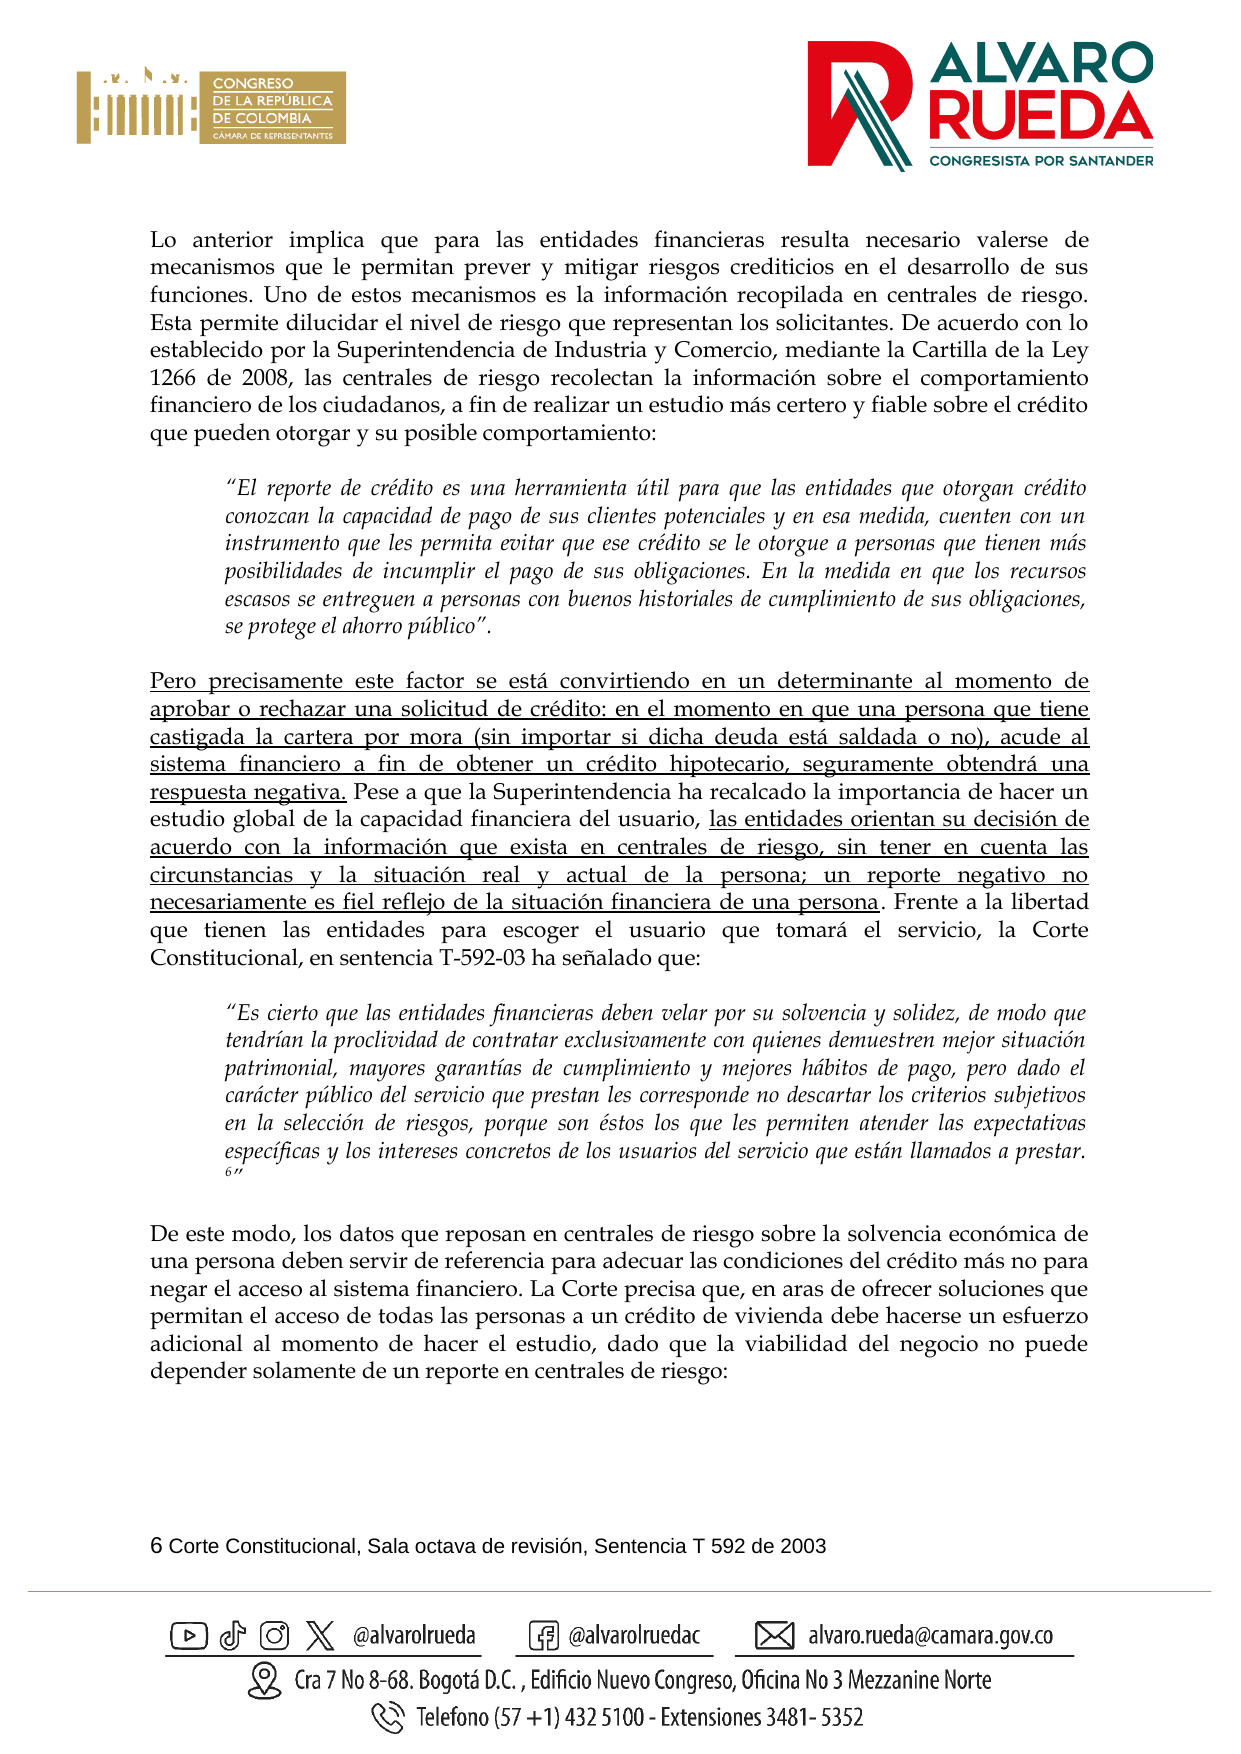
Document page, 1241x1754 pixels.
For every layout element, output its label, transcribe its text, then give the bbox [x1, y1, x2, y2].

text “Es cierto que las entidades financieras deben velar por su solvencia y solidez, de modo que tendrían la proclividad de contratar exclusivamente con quienes demuestren mejor situación patrimonial, mayores garantías de cumplimiento y mejores hábitos de pago, pero dado el carácter público del servicio que prestan les corresponde no descartar los criterios subjetivos en la selección de riesgos, porque son éstos los que les permiten atender las expectativas específicas y los intereses concretos de los usuarios del servicio que están llamados a prestar. ” [225, 999, 1090, 1192]
text “El reporte de crédito es una herramienta útil para que las entidades que otorgan crédito conozcan la capacidad de pago de sus clientes potenciales y en esa medida, cuenten con un instrumento que les permita evitar que ese crédito se le otorgue a personas que tienen más posibilidades de incumplir el pago de sus obligaciones. En la medida en que los recursos escasos se entreguen a personas con buenos historiales de cumplimiento de sus obligaciones, se protege el ahorro público”. [225, 474, 1090, 640]
text Lo anterior implica que para las entidades financieras resulta necesario valerse de mecanismos que le permitan prever y mitigar riesgos crediticios en el desarrollo de sus funciones. Uno de estos mecanismos es la información recopilada en centrales de riesgo. Esta permite dilucidar el nivel de riesgo que representan los solicitantes. De acuerdo con lo establecido por la Superintendencia de Industria y Comercio, mediante la Cartilla de la Ley 1266 de 2008, las centrales de riesgo recolectan la información sobre el comportamiento financiero de los ciudadanos, a fin de realizar un estudio más certero y fiable sobre el crédito que pueden otorgar y su posible comportamiento: [150, 226, 1090, 447]
text Pero precisamente este factor se está convirtiendo en un determinante al momento de aprobar o rechazar una solicitud de crédito: en el momento en que una persona que tiene castigada la cartera por mora (sin importar si dicha deuda está saldada o no), acude al sistema financiero a fin de obtener un crédito hipotecario, seguramente obtendrá una respuesta negativa. Pese a que la Superintendencia ha recalcado la importancia de hacer un estudio global de la capacidad financiera del usuario, las entidades orientan su decisión de acuerdo con la información que exista en centrales de riesgo, sin tener en cuenta las circunstancias y la situación real y actual de la persona; un reporte negativo no necesariamente es fiel reflejo de la situación financiera de una persona. Frente a la libertad que tienen las entidades para escoger el usuario que tomará el servicio, la Corte Constitucional, en sentencia T-592-03 ha señalado que: [150, 775, 1090, 971]
text De este modo, los datos que reposan en centrales de riesgo sobre la solvencia económica de una persona deben servir de referencia para adecuar las condiciones del crédito más no para negar el acceso al sistema financiero. La Corte precisa que, en aras de ofrecer soluciones que permitan el acceso de todas las personas a un crédito de vivienda debe hacerse un esfuerzo adicional al momento de hacer el estudio, dado que la viabilidad del negocio no puede depender solamente de un reporte en centrales de riesgo: [150, 1220, 1090, 1385]
picture [807, 41, 1154, 172]
picture [76, 66, 347, 144]
picture [27, 1591, 1212, 1734]
